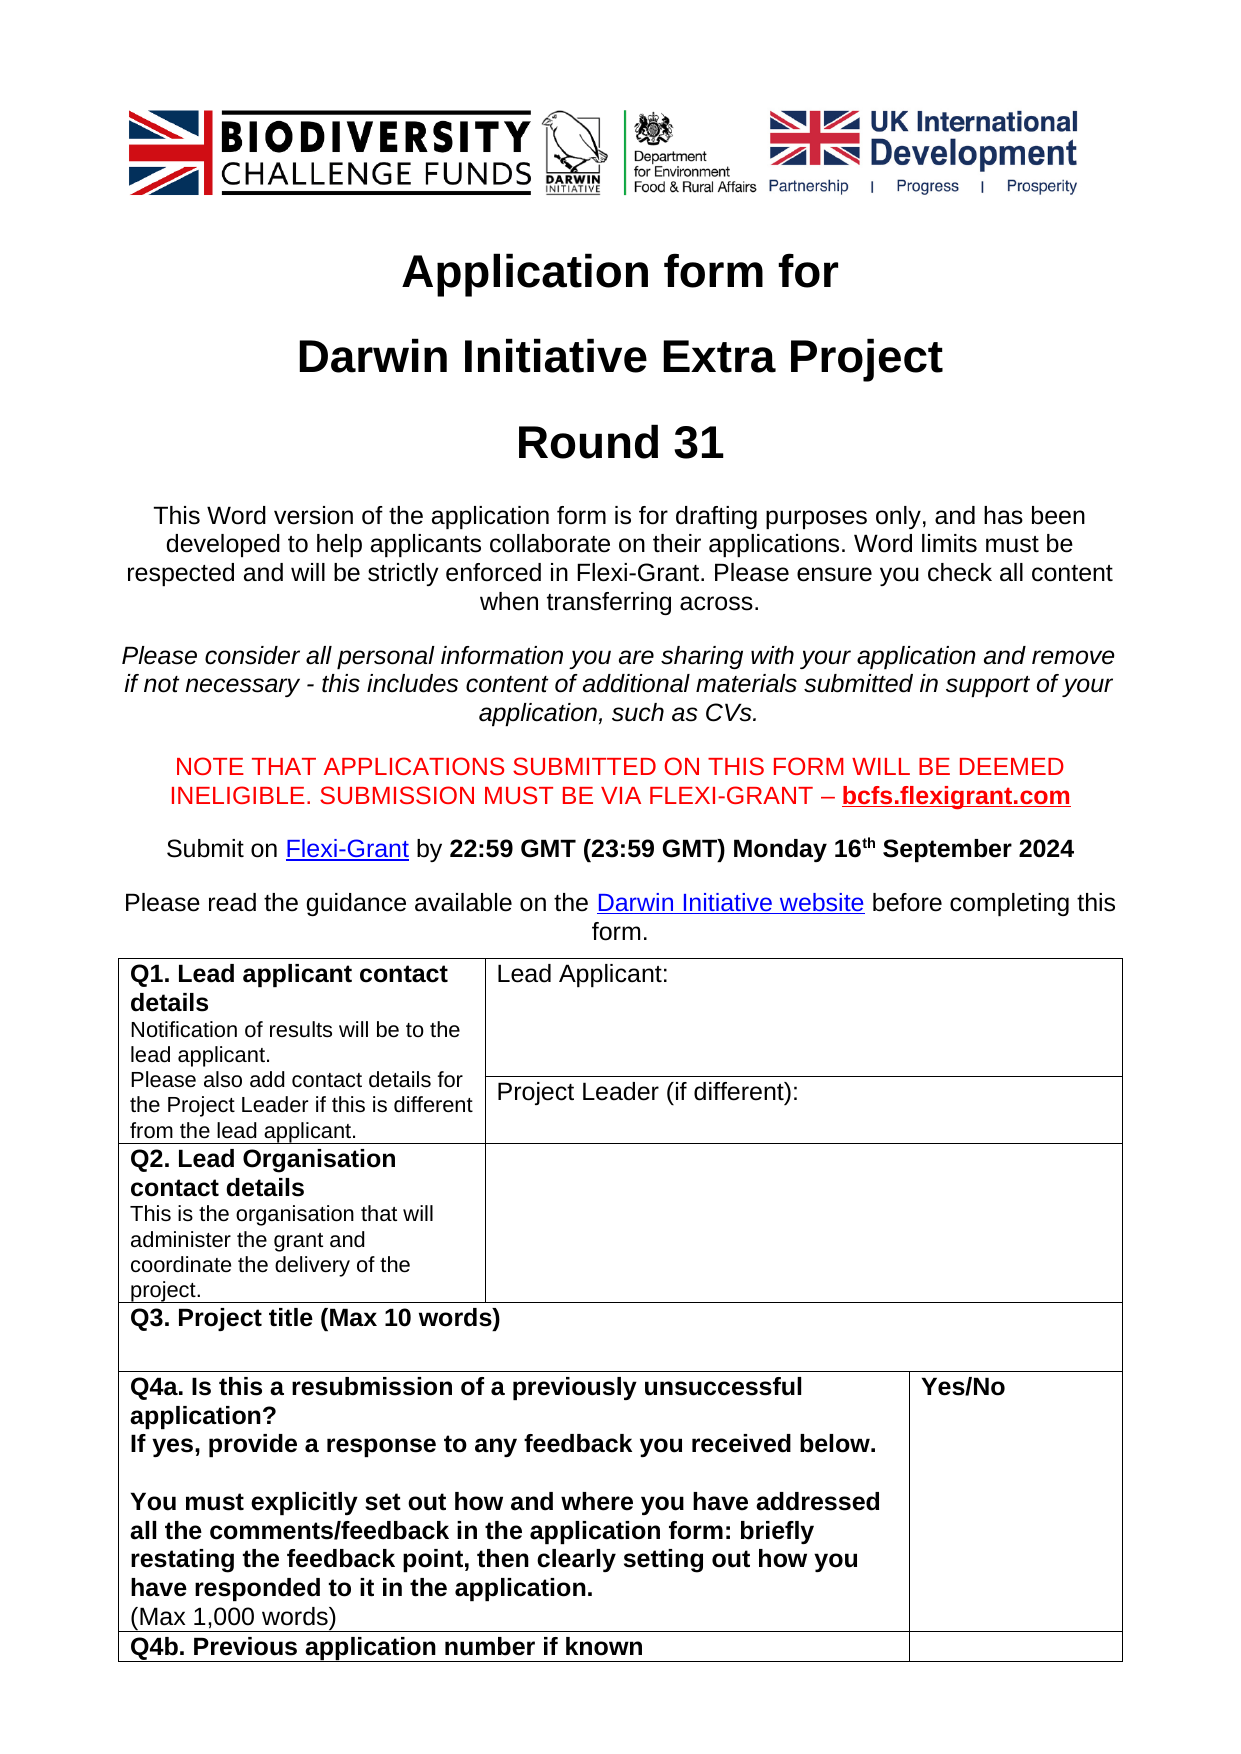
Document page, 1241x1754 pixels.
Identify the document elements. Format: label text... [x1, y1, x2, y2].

table_header Q1. Lead applicant contact details Notification of results will be to the lead applicant. Please also add contact details for the Project Leader if this is different from the lead applicant. [119, 959, 485, 1143]
title Application form for [118, 244, 1122, 297]
table_cell Q3. Project title (Max 10 words) [119, 1303, 1122, 1371]
picture [118, 98, 1087, 207]
table_cell Project Leader (if different): [486, 1077, 1122, 1143]
title Darwin Initiative Extra Project [118, 330, 1122, 382]
table_header Lead Applicant: [486, 959, 1122, 1076]
table_cell Yes/No [910, 1372, 1122, 1631]
table_cell [910, 1632, 1122, 1661]
table_cell Q4a. Is this a resubmission of a previously unsuccessful application? If yes, provide a response to any feedback you received below. You must explicitly set out how and where you have addressed all the comments/feedback in the application form: briefly restating the feedback point, then clearly setting out how you have responded to it in the application. (Max 1,000 words) [119, 1372, 909, 1631]
table_cell [486, 1144, 1122, 1302]
table_cell Q4b. Previous application number if known [119, 1632, 909, 1661]
title Round 31 [118, 415, 1122, 468]
table_cell Q2. Lead Organisation contact details This is the organisation that will administer the grant and coordinate the delivery of the project. [119, 1144, 485, 1302]
text NOTE THAT APPLICATIONS SUBMITTED ON THIS FORM WILL BE DEEMED INELIGIBLE. SUBMISSION MUST BE VIA FLEXI-GRANT – bcfs.flexigrant.com [118, 752, 1122, 809]
text This Word version of the application form is for drafting purposes only, and has been developed to help applicants collaborate on their applications. Word limits must be respected and will be strictly enforced in Flexi-Grant. Please ensure you check all content when transferring across. [118, 501, 1122, 616]
text Please consider all personal information you are sharing with your application and remove if not necessary - this includes content of additional materials submitted in support of your application, such as CVs. [118, 641, 1122, 727]
text Submit on Flexi-Grant by 22:59 GMT (23:59 GMT) Monday 16th September 2024 [118, 834, 1122, 863]
text Please read the guidance available on the Darwin Initiative website before completing this form. [118, 888, 1122, 946]
